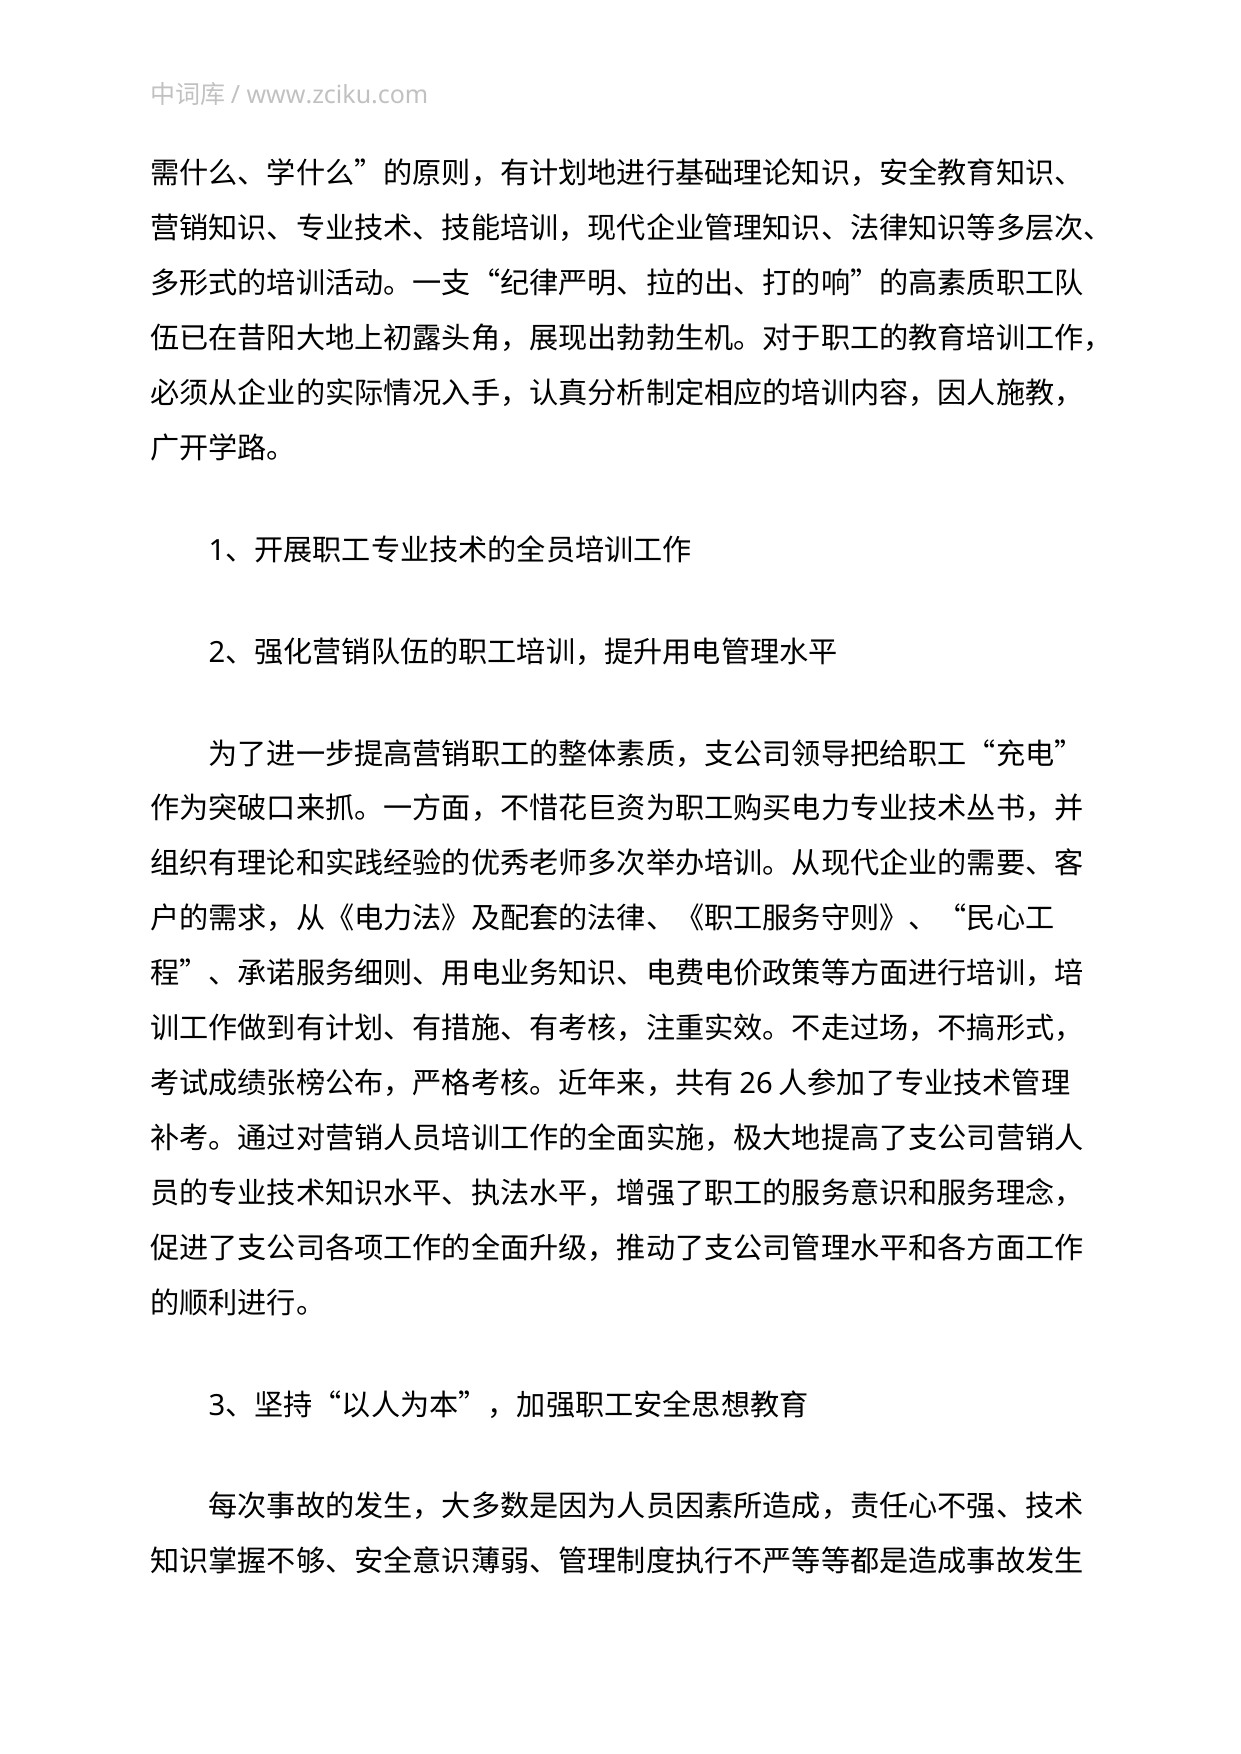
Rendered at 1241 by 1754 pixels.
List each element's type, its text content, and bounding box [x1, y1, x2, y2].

text 为了进一步提高营销职工的整体素质，支公司领导把给职工“充电”作为突破口来抓。一方面，不惜花巨资为职工购买电力专业技术丛书，并组织有理论和实践经验的优秀老师多次举办培训。从现代企业的需要、客户的需求，从《电力法》及配套的法律、《职工服务守则》、“民心工程”、承诺服务细则、用电业务知识、电费电价政策等方面进行培训，培训工作做到有计划、有措施、有考核，注重实效。不走过场，不搞形式，考试成绩张榜公布，严格考核。近年来，共有26人参加了专业技术管理补考。通过对营销人员培训工作的全面实施，极大地提高了支公司营销人员的专业技术知识水平、执法水平，增强了职工的服务意识和服务理念，促进了支公司各项工作的全面升级，推动了支公司管理水平和各方面工作的顺利进行。 [150, 730, 1090, 1322]
text 3、坚持“以人为本”，加强职工安全思想教育 [150, 1381, 1090, 1423]
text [150, 1483, 1090, 1580]
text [150, 150, 1090, 467]
text 1、开展职工专业技术的全员培训工作 [150, 526, 1090, 569]
text 2、强化营销队伍的职工培训，提升用电管理水平 [150, 628, 1090, 671]
